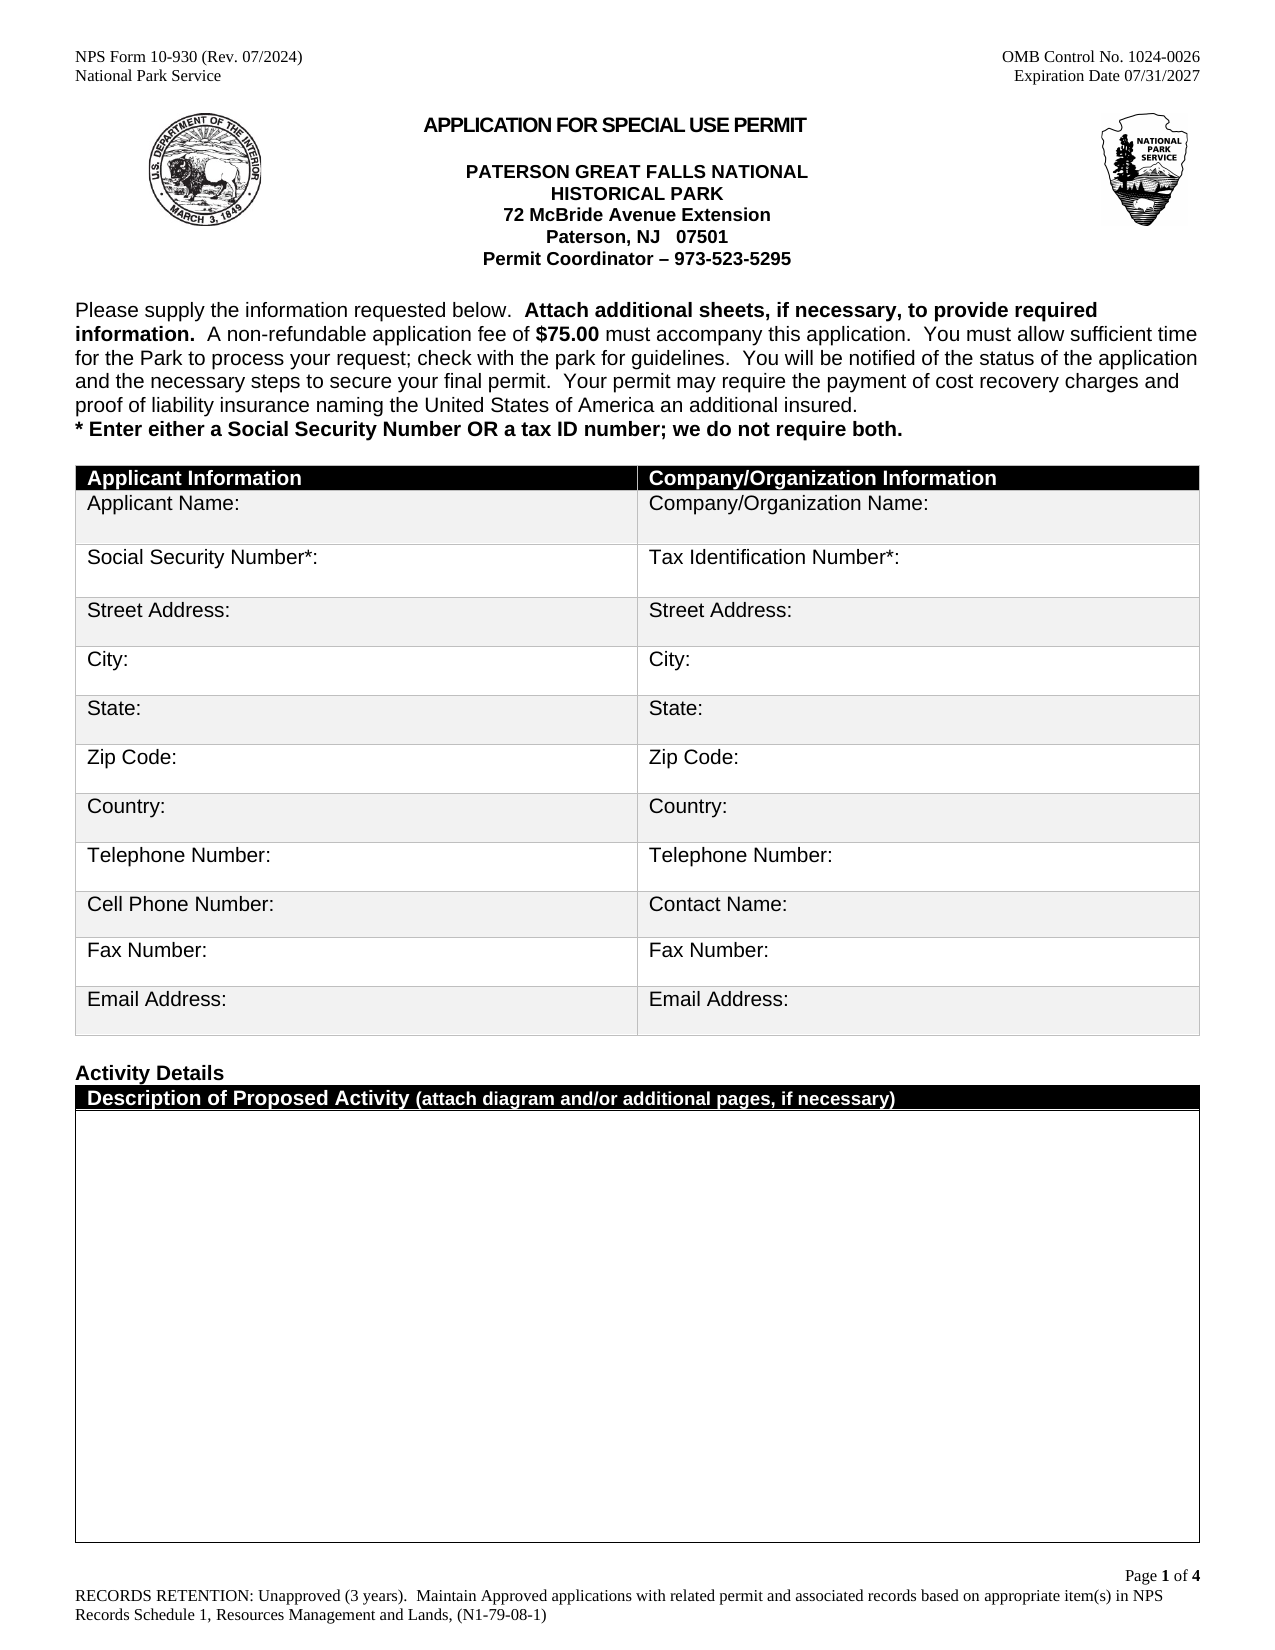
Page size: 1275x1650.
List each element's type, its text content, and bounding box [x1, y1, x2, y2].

table_cell Zip Code: [638, 745, 1199, 793]
table_cell City: [638, 647, 1199, 695]
table_header Company/Organization Information [638, 466, 1199, 490]
table_cell [76, 1111, 1199, 1542]
table_cell Email Address: [638, 987, 1199, 1034]
table_cell Social Security Number*: [76, 545, 637, 597]
table_cell Telephone Number: [638, 843, 1199, 891]
table_cell Telephone Number: [76, 843, 637, 891]
table_cell Zip Code: [76, 745, 637, 793]
text * Enter either a Social Security Number OR a tax ID number; we do not require both. [75, 417, 1200, 441]
subtitle Activity Details [75, 1061, 1200, 1084]
table_cell City: [76, 647, 637, 695]
table_cell State: [76, 696, 637, 744]
text Please supply the information requested below. Attach additional sheets, if necessary, to provide required information. A non-refundable application fee of $75.00 must accompany this application. You must allow sufficient time for the Park to process your request; check with the park for guidelines. You will be notified of the status of the application and the necessary steps to secure your final permit. Your permit may require the payment of cost recovery charges and proof of liability insurance naming the United States of America an additional insured. [75, 297, 1200, 417]
table_cell Company/Organization Name: [638, 491, 1199, 543]
table_cell Fax Number: [76, 938, 637, 986]
table_cell Contact Name: [638, 892, 1199, 937]
table_cell Street Address: [76, 598, 637, 646]
table_cell Email Address: [76, 987, 637, 1034]
picture [1101, 113, 1188, 226]
table_header Description of Proposed Activity (attach diagram and/or additional pages, if necessary) [76, 1086, 1199, 1109]
table_cell Fax Number: [638, 938, 1199, 986]
table_header Applicant Information [76, 466, 637, 490]
table_cell Country: [76, 794, 637, 842]
table_cell Street Address: [638, 598, 1199, 646]
table_cell State: [638, 696, 1199, 744]
table_cell Cell Phone Number: [76, 892, 637, 937]
table_cell Country: [638, 794, 1199, 842]
table_cell Tax Identification Number*: [638, 545, 1199, 597]
picture [148, 113, 262, 226]
table_cell Applicant Name: [76, 491, 637, 543]
